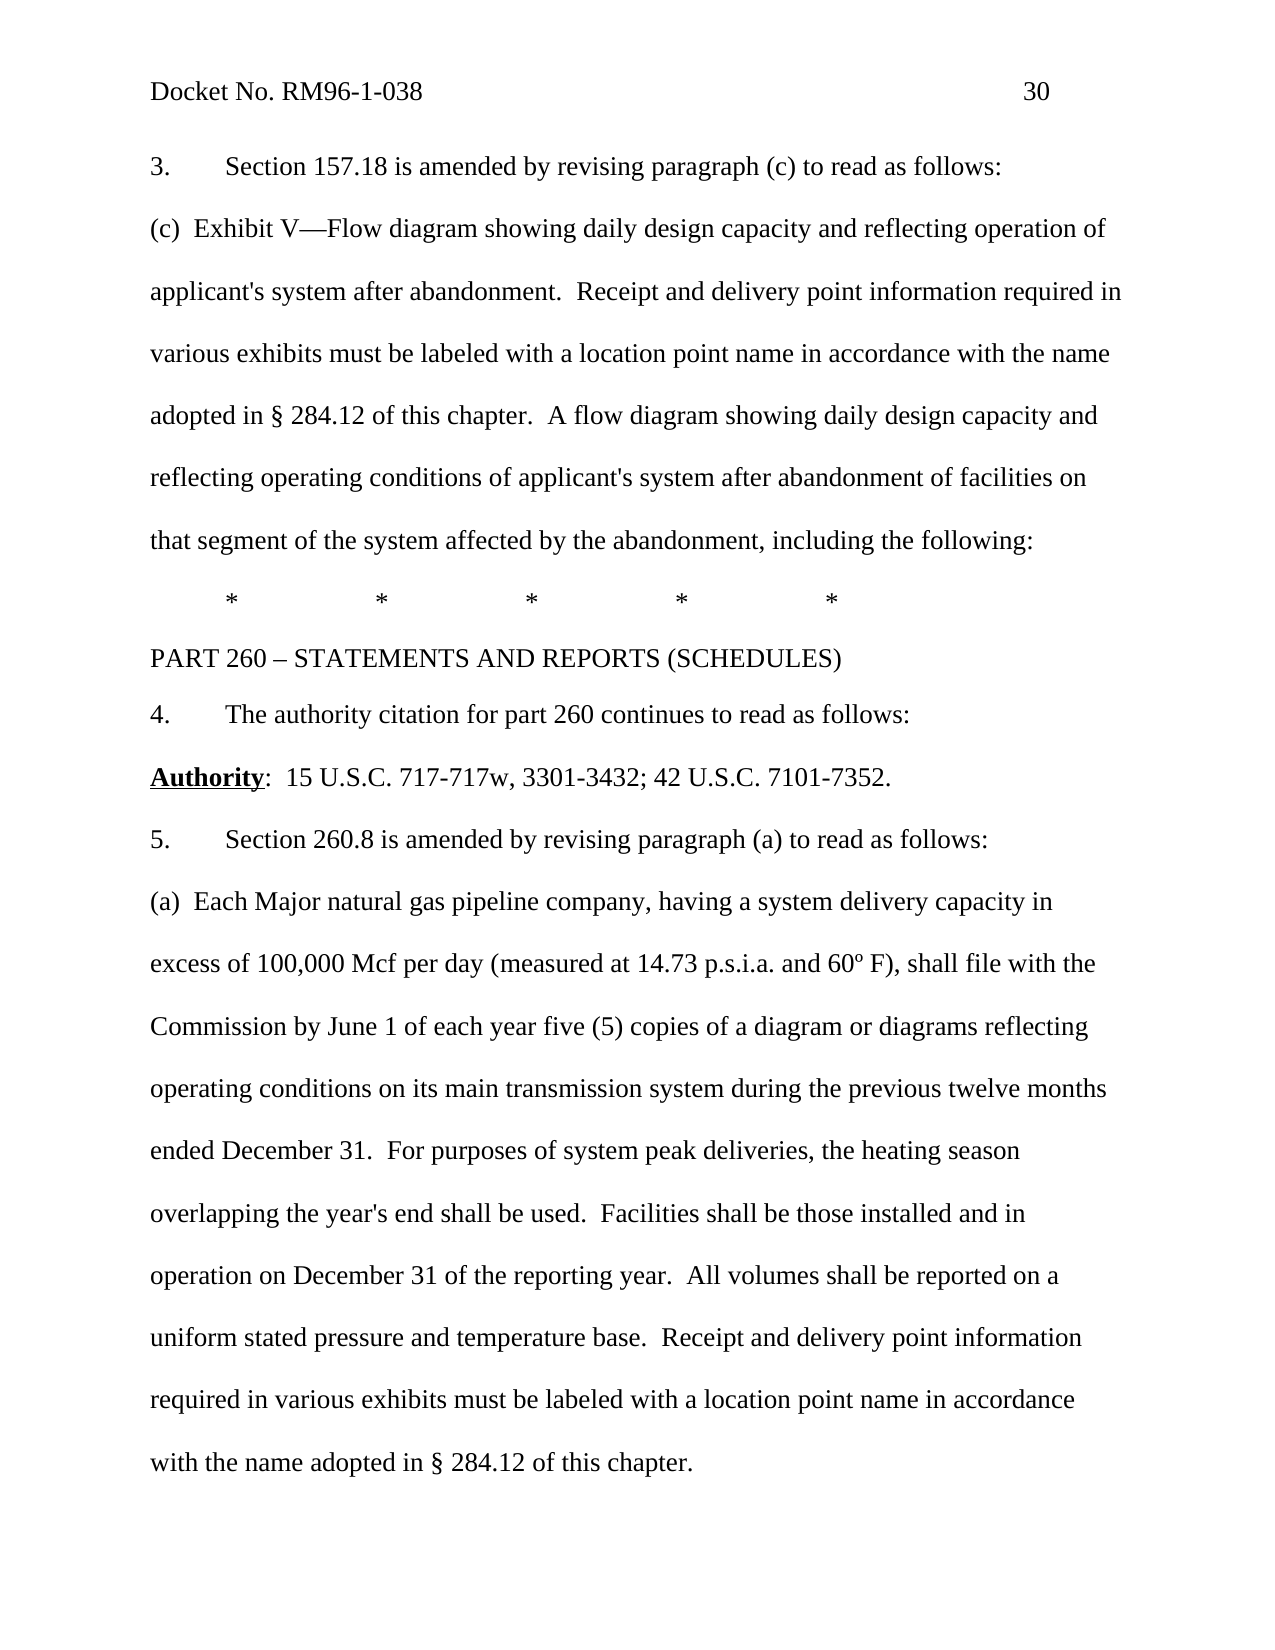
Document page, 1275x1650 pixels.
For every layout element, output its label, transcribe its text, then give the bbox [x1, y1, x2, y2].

text (a) Each Major natural gas pipeline company, having a system delivery capacity in excess of 100,000 Mcf per day (measured at 14.73 p.s.i.a. and 60º F), shall file with the Commission by June 1 of each year five (5) copies of a diagram or diagrams reflecting operating conditions on its main transmission system during the previous twelve months ended December 31. For purposes of system peak deliveries, the heating season overlapping the year's end shall be used. Facilities shall be those installed and in operation on December 31 of the reporting year. All volumes shall be reported on a uniform stated pressure and temperature base. Receipt and delivery point information required in various exhibits must be labeled with a location point name in accordance with the name adopted in § 284.12 of this chapter. [150, 885, 1125, 1477]
text * * * * * [150, 586, 1125, 617]
text 5. Section 260.8 is amended by revising paragraph (a) to read as follows: [150, 823, 1125, 854]
text Authority: 15 U.S.C. 717-717w, 3301-3432; 42 U.S.C. 7101-7352. [150, 761, 1125, 792]
text 3. Section 157.18 is amended by revising paragraph (c) to read as follows: [150, 150, 1125, 181]
text 4. The authority citation for part 260 continues to read as follows: [150, 698, 1125, 729]
text (c) Exhibit V—Flow diagram showing daily design capacity and reflecting operation of applicant's system after abandonment. Receipt and delivery point information required in various exhibits must be labeled with a location point name in accordance with the name adopted in § 284.12 of this chapter. A flow diagram showing daily design capacity and reflecting operating conditions of applicant's system after abandonment of facilities on that segment of the system affected by the abandonment, including the following: [150, 212, 1125, 555]
text PART 260 – STATEMENTS AND REPORTS (SCHEDULES) [150, 642, 1125, 673]
